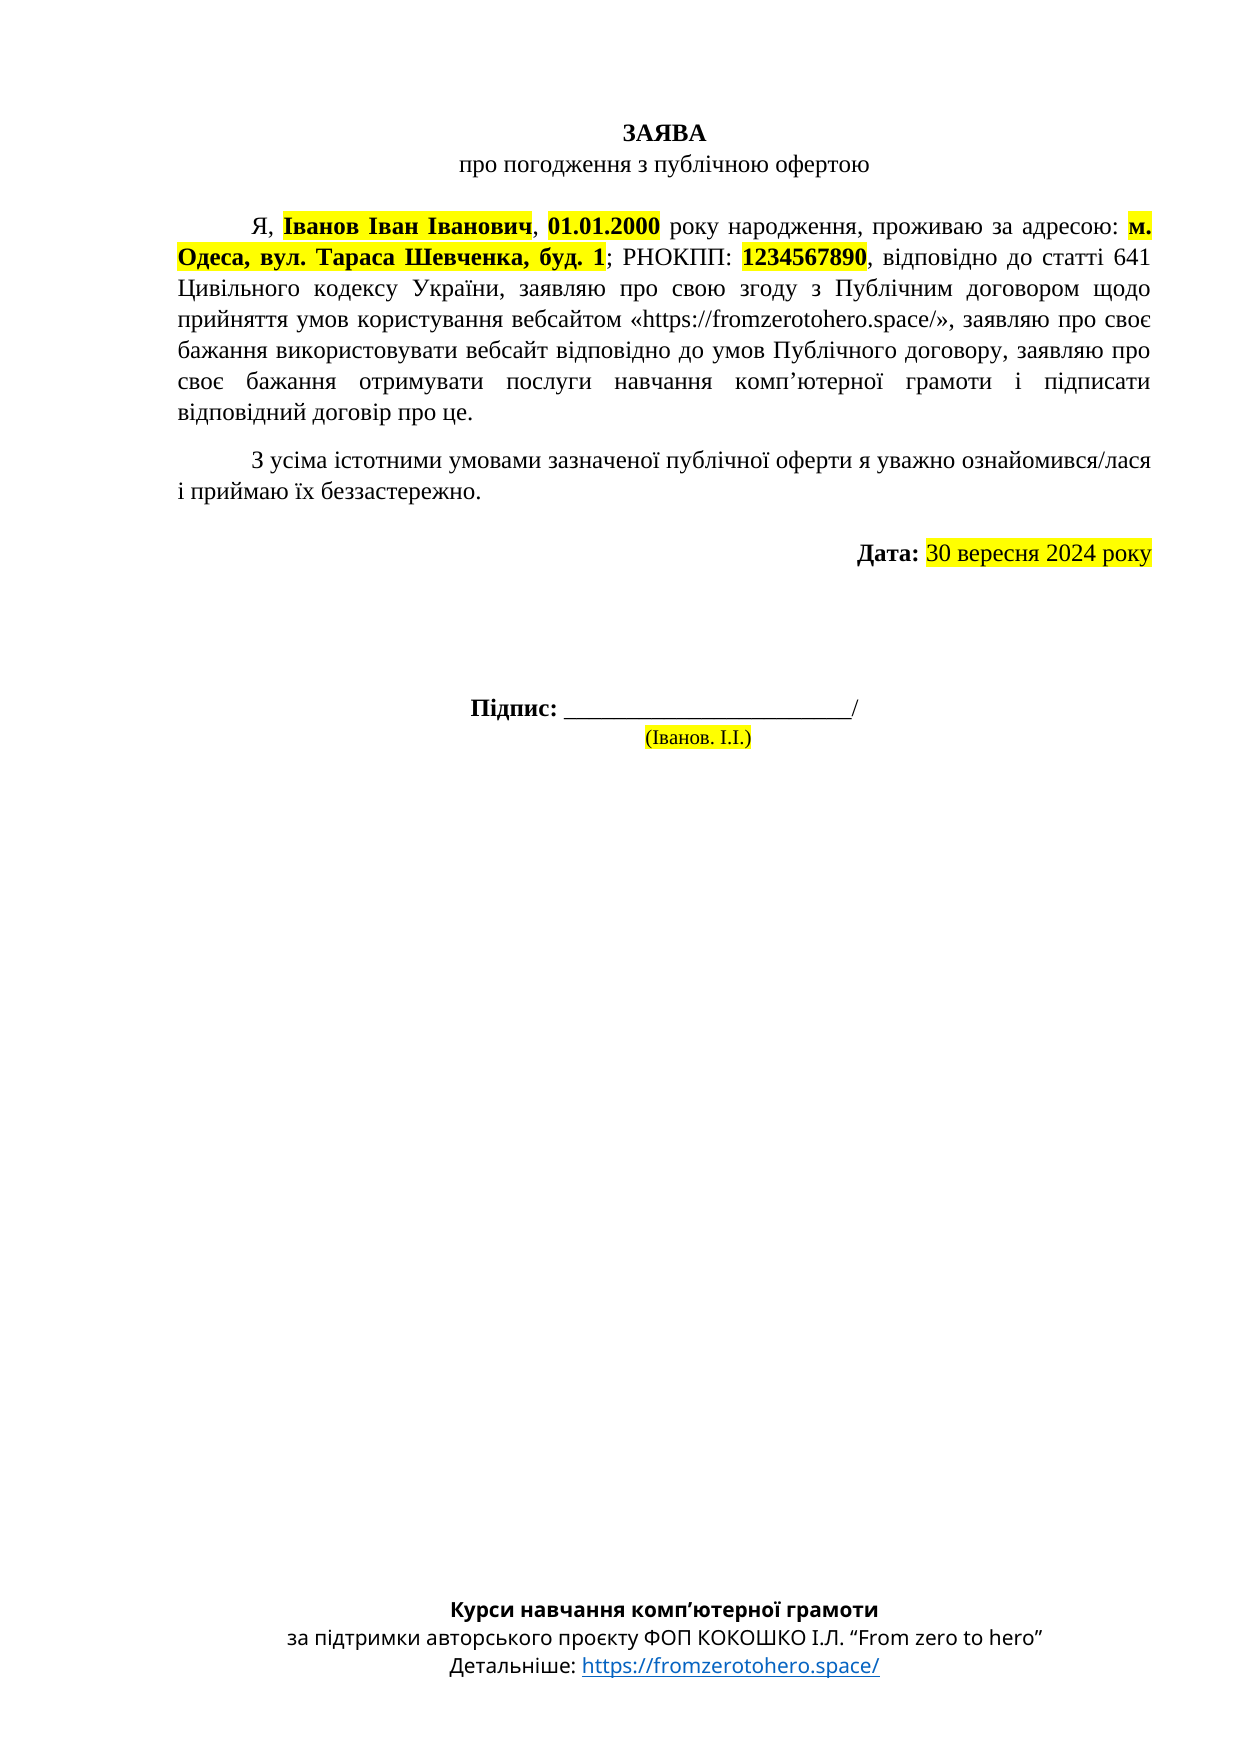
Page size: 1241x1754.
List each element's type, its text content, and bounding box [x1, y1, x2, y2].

text (Іванов. І.І.) [177, 724, 1152, 749]
text З усіма істотними умовами зазначеної публічної оферти я уважно ознайомився/лася і приймаю їх беззастережно. [177, 445, 1152, 505]
text Дата: 30 вересня 2024 року [177, 538, 926, 567]
text Підпис: _______________________/ [177, 693, 1152, 722]
text ЗАЯВА [177, 118, 1152, 147]
text про погодження з публічною офертою [177, 149, 1152, 178]
text Я, Іванов Іван Іванович, 01.01.2000 року народження, проживаю за адресою: м. Одеса, вул. Тараса Шевченка, буд. 1; РНОКПП: 1234567890, відповідно до статті 641 Цивільного кодексу України, заявляю про свою згоду з Публічним договором щодо прийняття умов користування вебсайтом «https://fromzerotohero.space/», заявляю про своє бажання використовувати вебсайт відповідно до умов Публічного договору, заявляю про своє бажання отримувати послуги навчання комп’ютерної грамоти і підписати відповідний договір про це. [177, 211, 1152, 426]
